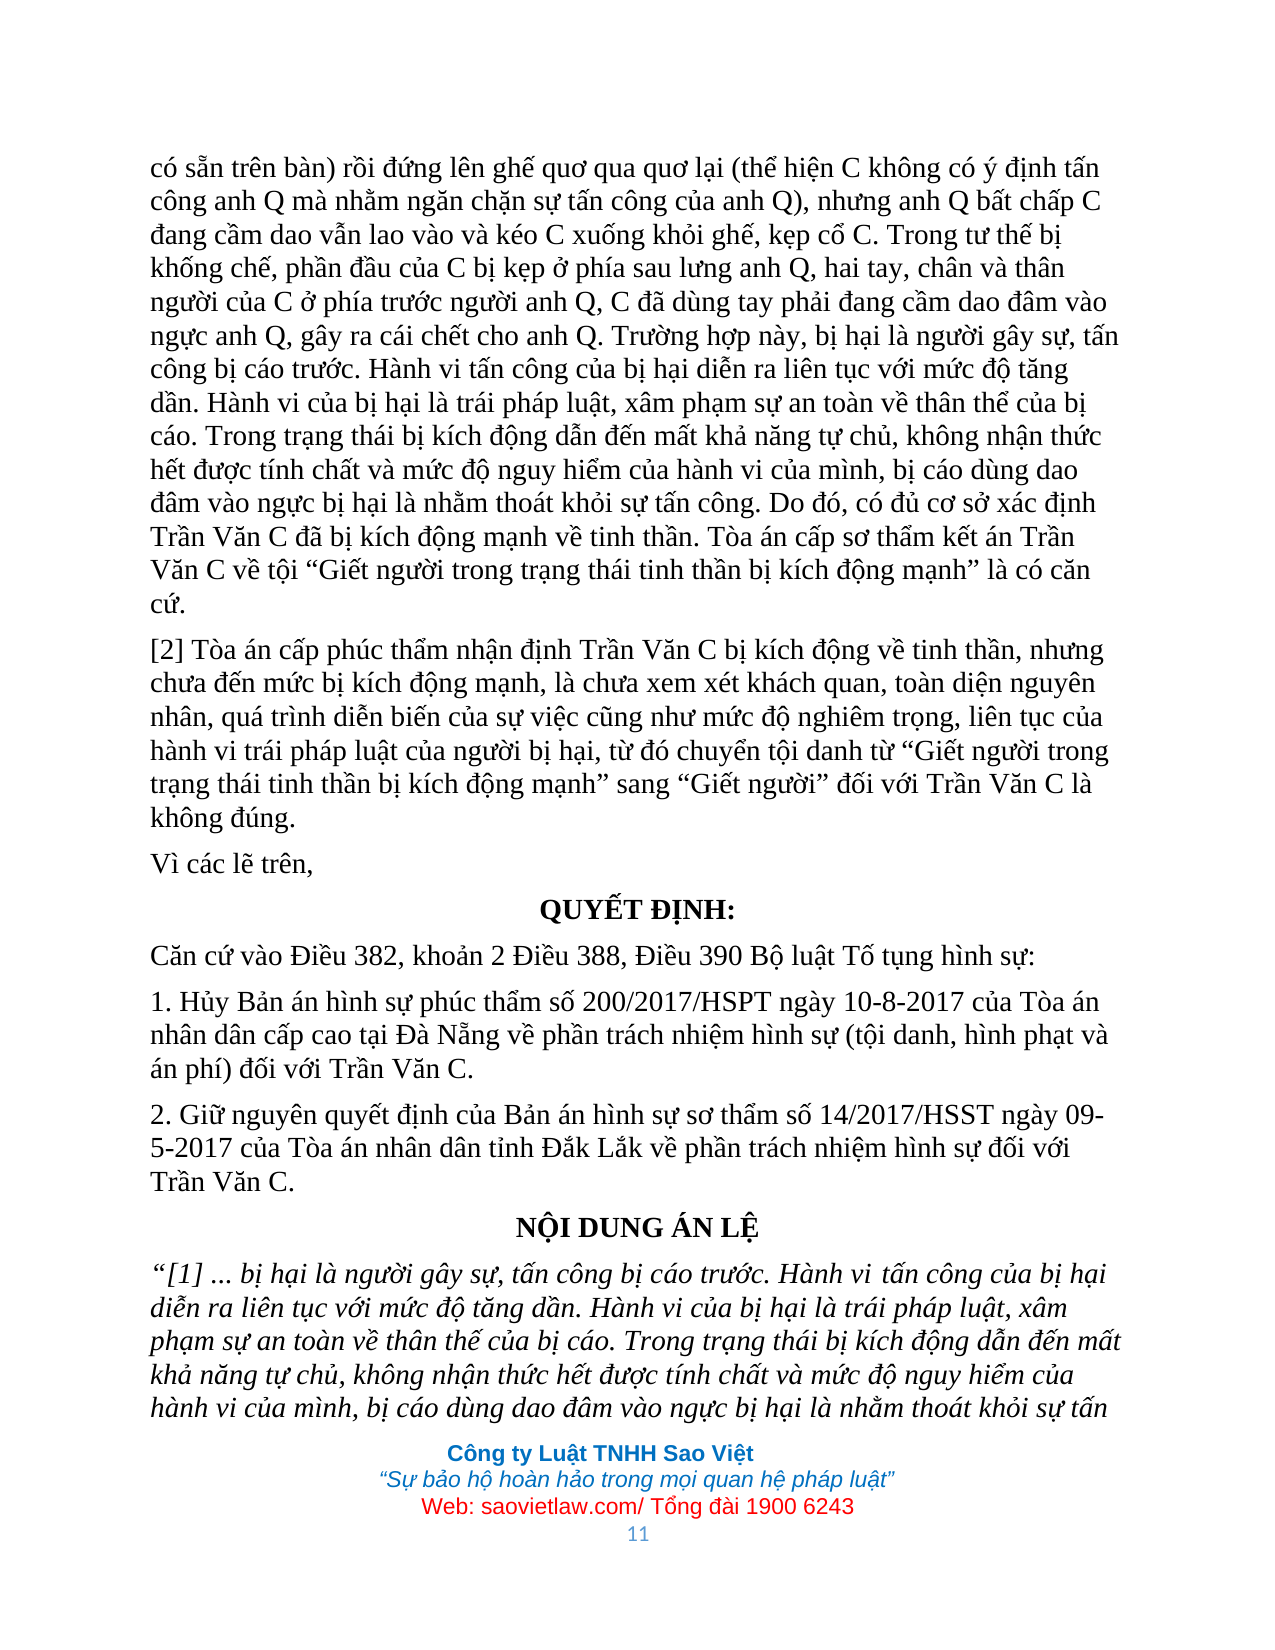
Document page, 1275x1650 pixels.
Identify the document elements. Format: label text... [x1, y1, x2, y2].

text Căn cứ vào Điều 382, khoản 2 Điều 388, Điều 390 Bộ luật Tố tụng hình sự: [150, 938, 1125, 971]
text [150, 1256, 1125, 1424]
text Vì các lẽ trên, [150, 846, 1125, 879]
text NỘI DUNG ÁN LỆ [150, 1210, 1125, 1244]
text 1. Hủy Bản án hình sự phúc thẩm số 200/2017/HSPT ngày 10-8-2017 của Tòa án nhân dân cấp cao tại Đà Nẵng về phần trách nhiệm hình sự (tội danh, hình phạt và án phí) đối với Trần Văn C. [150, 984, 1125, 1084]
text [150, 150, 1125, 619]
text QUYẾT ĐỊNH: [150, 892, 1125, 925]
text 2. Giữ nguyên quyết định của Bản án hình sự sơ thẩm số 14/2017/HSST ngày 09-5-2017 của Tòa án nhân dân tỉnh Đắk Lắk về phần trách nhiệm hình sự đối với Trần Văn C. [150, 1097, 1125, 1198]
text [2] Tòa án cấp phúc thẩm nhận định Trần Văn C bị kích động về tinh thần, nhưng chưa đến mức bị kích động mạnh, là chưa xem xét khách quan, toàn diện nguyên nhân, quá trình diễn biến của sự việc cũng như mức độ nghiêm trọng, liên tục của hành vi trái pháp luật của người bị hại, từ đó chuyển tội danh từ “Giết người trong trạng thái tinh thần bị kích động mạnh” sang “Giết người” đối với Trần Văn C là không đúng. [150, 632, 1125, 833]
